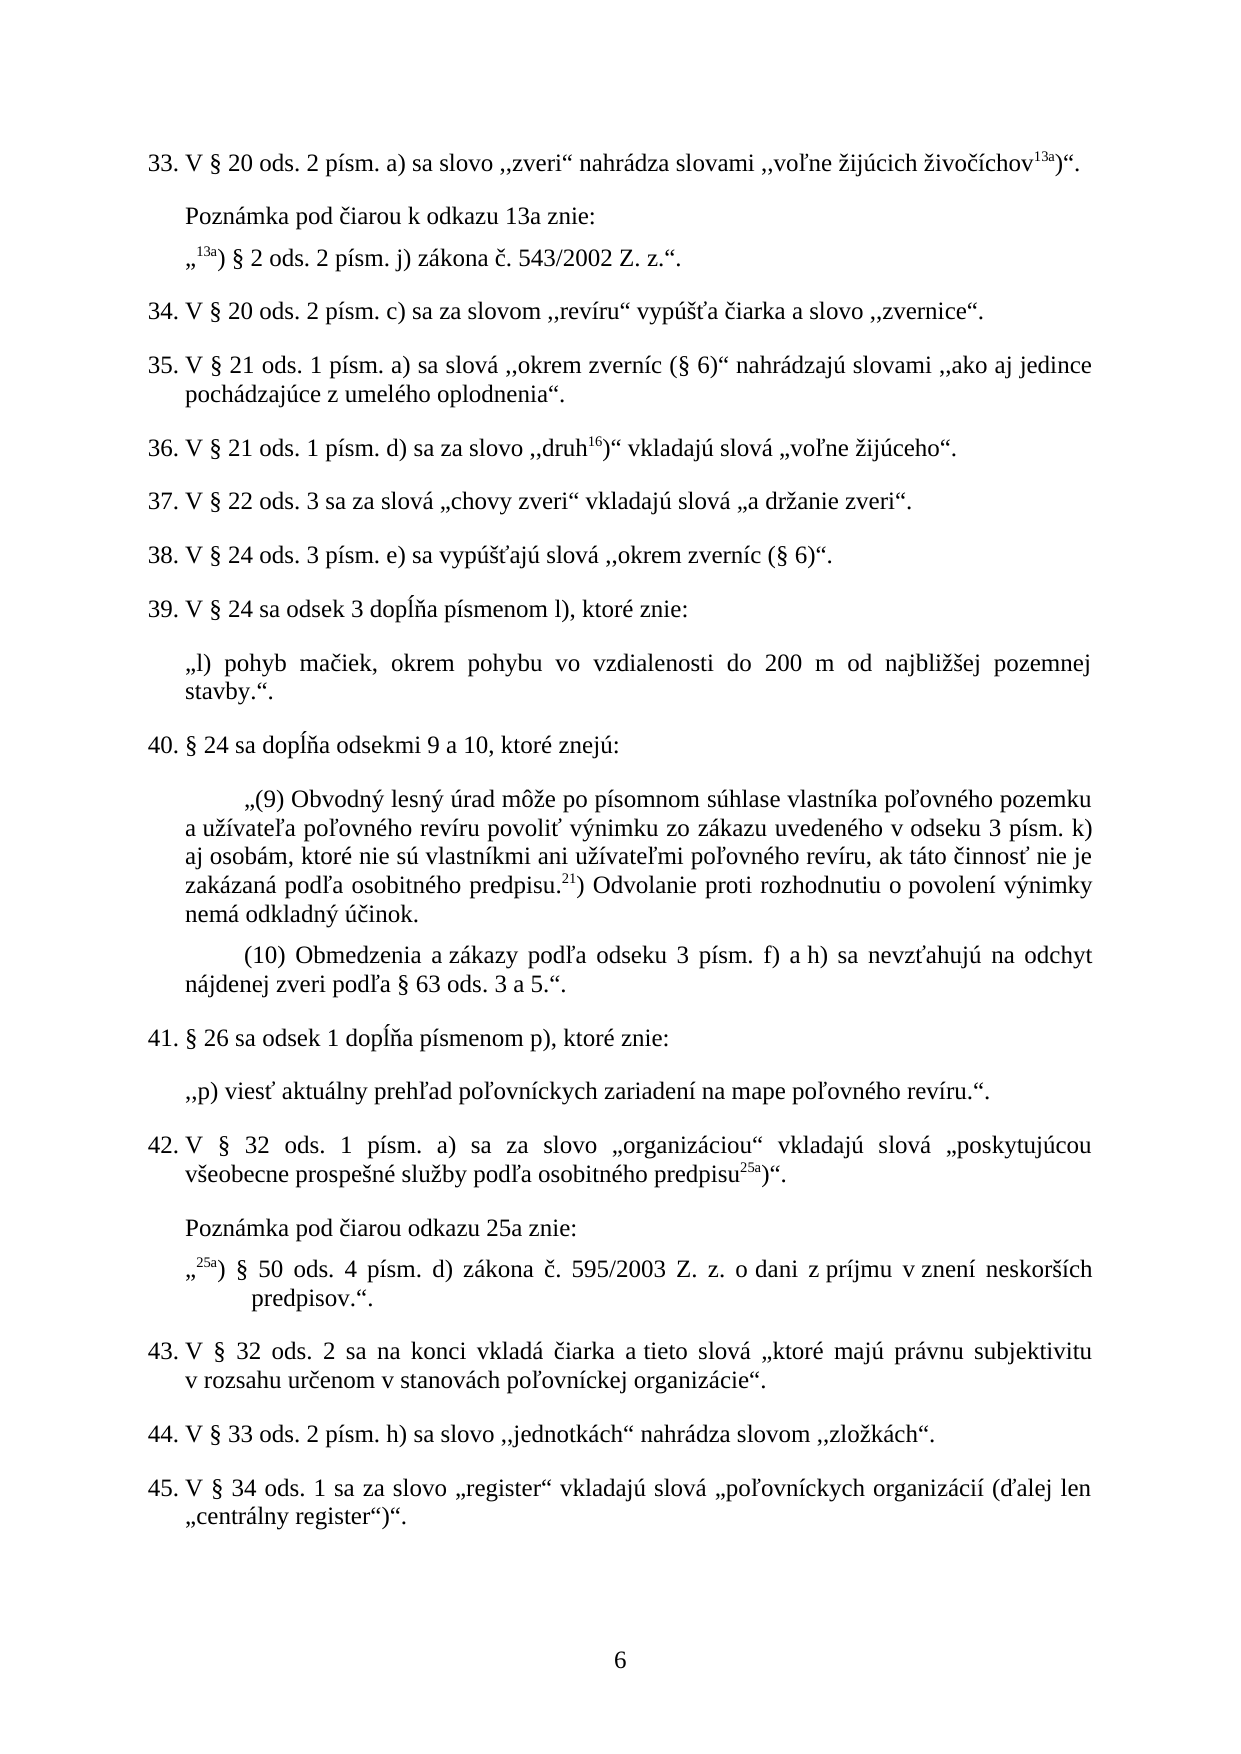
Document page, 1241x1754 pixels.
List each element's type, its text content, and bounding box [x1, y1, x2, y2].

list V § 20 ods. 2 písm. a) sa slovo ,,zveri“ nahrádza slovami ,,voľne žijúcich živočíchov13a)“. [148, 148, 1092, 176]
list V § 22 ods. 3 sa za slová „chovy zveri“ vkladajú slová „a držanie zveri“. [148, 486, 1092, 515]
list V § 21 ods. 1 písm. a) sa slová ,,okrem zverníc (§ 6)“ nahrádzajú slovami ,,ako aj jedince pochádzajúce z umelého oplodnenia“. [148, 350, 1092, 408]
list V § 34 ods. 1 sa za slovo „register“ vkladajú slová „poľovníckych organizácií (ďalej len „centrálny register“)“. [148, 1473, 1092, 1530]
text „13a) § 2 ods. 2 písm. j) zákona č. 543/2002 Z. z.“. [185, 243, 1092, 271]
text (10) Obmedzenia a zákazy podľa odseku 3 písm. f) a h) sa nevzťahujú na odchyt nájdenej zveri podľa § 63 ods. 3 a 5.“. [185, 940, 1092, 998]
list Poznámka pod čiarou odkazu 25a znie: [185, 1213, 1092, 1241]
list § 24 sa dopĺňa odsekmi 9 a 10, ktoré znejú: [148, 730, 1092, 759]
list § 26 sa odsek 1 dopĺňa písmenom p), ktoré znie: [148, 1023, 1092, 1051]
text „(9) Obvodný lesný úrad môže po písomnom súhlase vlastníka poľovného pozemku a užívateľa poľovného revíru povoliť výnimku zo zákazu uvedeného v odseku 3 písm. k) aj osobám, ktoré nie sú vlastníkmi ani užívateľmi poľovného revíru, ak táto činnosť nie je zakázaná podľa osobitného predpisu.21) Odvolanie proti rozhodnutiu o povolení výnimky nemá odkladný účinok. [185, 784, 1092, 928]
list V § 32 ods. 2 sa na konci vkladá čiarka a tieto slová „ktoré majú právnu subjektivitu v rozsahu určenom v stanovách poľovníckej organizácie“. [148, 1336, 1092, 1394]
list V § 20 ods. 2 písm. c) sa za slovom ,,revíru“ vypúšťa čiarka a slovo ,,zvernice“. [148, 296, 1092, 325]
list V § 21 ods. 1 písm. d) sa za slovo ,,druh16)“ vkladajú slová „voľne žijúceho“. [148, 433, 1092, 461]
list V § 24 ods. 3 písm. e) sa vypúšťajú slová ,,okrem zverníc (§ 6)“. [148, 540, 1092, 569]
text ,,p) viesť aktuálny prehľad poľovníckych zariadení na mape poľovného revíru.“. [185, 1076, 1092, 1105]
text „l) pohyb mačiek, okrem pohybu vo vzdialenosti do 200 m od najbližšej pozemnej stavby.“. [185, 648, 1092, 705]
list V § 24 sa odsek 3 dopĺňa písmenom l), ktoré znie: [148, 594, 1092, 623]
list V § 32 ods. 1 písm. a) sa za slovo „organizáciou“ vkladajú slová „poskytujúcou všeobecne prospešné služby podľa osobitného predpisu25a)“. [148, 1130, 1092, 1188]
list „25a) § 50 ods. 4 písm. d) zákona č. 595/2003 Z. z. o dani z príjmu v znení neskorších predpisov.“. [185, 1254, 1092, 1311]
text Poznámka pod čiarou k odkazu 13a znie: [185, 201, 1092, 230]
list V § 33 ods. 2 písm. h) sa slovo ,,jednotkách“ nahrádza slovom ,,zložkách“. [148, 1419, 1092, 1448]
